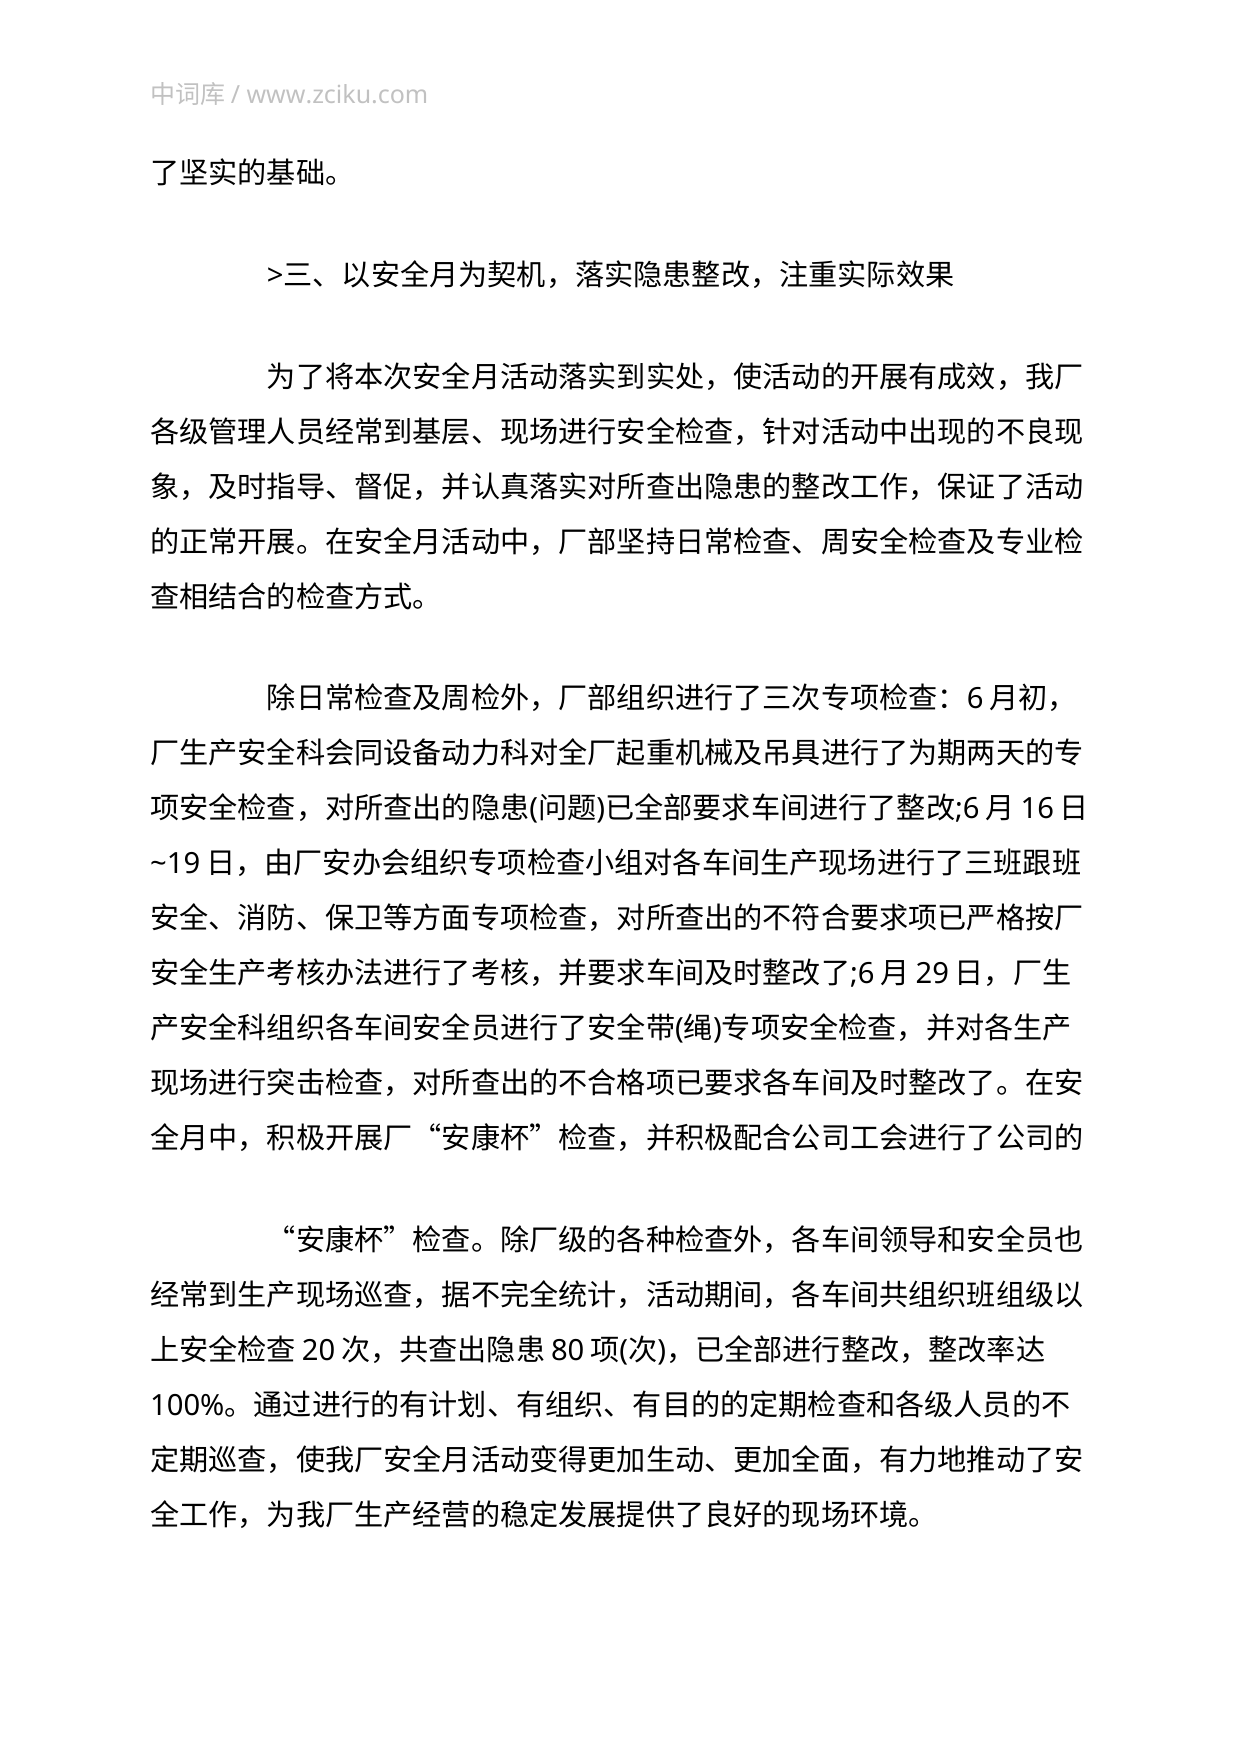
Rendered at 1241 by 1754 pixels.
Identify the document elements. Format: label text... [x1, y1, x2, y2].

text 除日常检查及周检外，厂部组织进行了三次专项检查：6月初，厂生产安全科会同设备动力科对全厂起重机械及吊具进行了为期两天的专项安全检查，对所查出的隐患(问题)已全部要求车间进行了整改;6月16日~19日，由厂安办会组织专项检查小组对各车间生产现场进行了三班跟班安全、消防、保卫等方面专项检查，对所查出的不符合要求项已严格按厂安全生产考核办法进行了考核，并要求车间及时整改了;6月29日，厂生产安全科组织各车间安全员进行了安全带(绳)专项安全检查，并对各生产现场进行突击检查，对所查出的不合格项已要求各车间及时整改了。在安全月中，积极开展厂“安康杯”检查，并积极配合公司工会进行了公司的 [150, 675, 1090, 1157]
text “安康杯”检查。除厂级的各种检查外，各车间领导和安全员也经常到生产现场巡查，据不完全统计，活动期间，各车间共组织班组级以上安全检查20次，共查出隐患80项(次)，已全部进行整改，整改率达100%。通过进行的有计划、有组织、有目的的定期检查和各级人员的不定期巡查，使我厂安全月活动变得更加生动、更加全面，有力地推动了安全工作，为我厂生产经营的稳定发展提供了良好的现场环境。 [150, 1217, 1090, 1533]
text >三、以安全月为契机，落实隐患整改，注重实际效果 [150, 252, 1090, 294]
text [150, 150, 1090, 192]
text 为了将本次安全月活动落实到实处，使活动的开展有成效，我厂各级管理人员经常到基层、现场进行安全检查，针对活动中出现的不良现象，及时指导、督促，并认真落实对所查出隐患的整改工作，保证了活动的正常开展。在安全月活动中，厂部坚持日常检查、周安全检查及专业检查相结合的检查方式。 [150, 354, 1090, 616]
